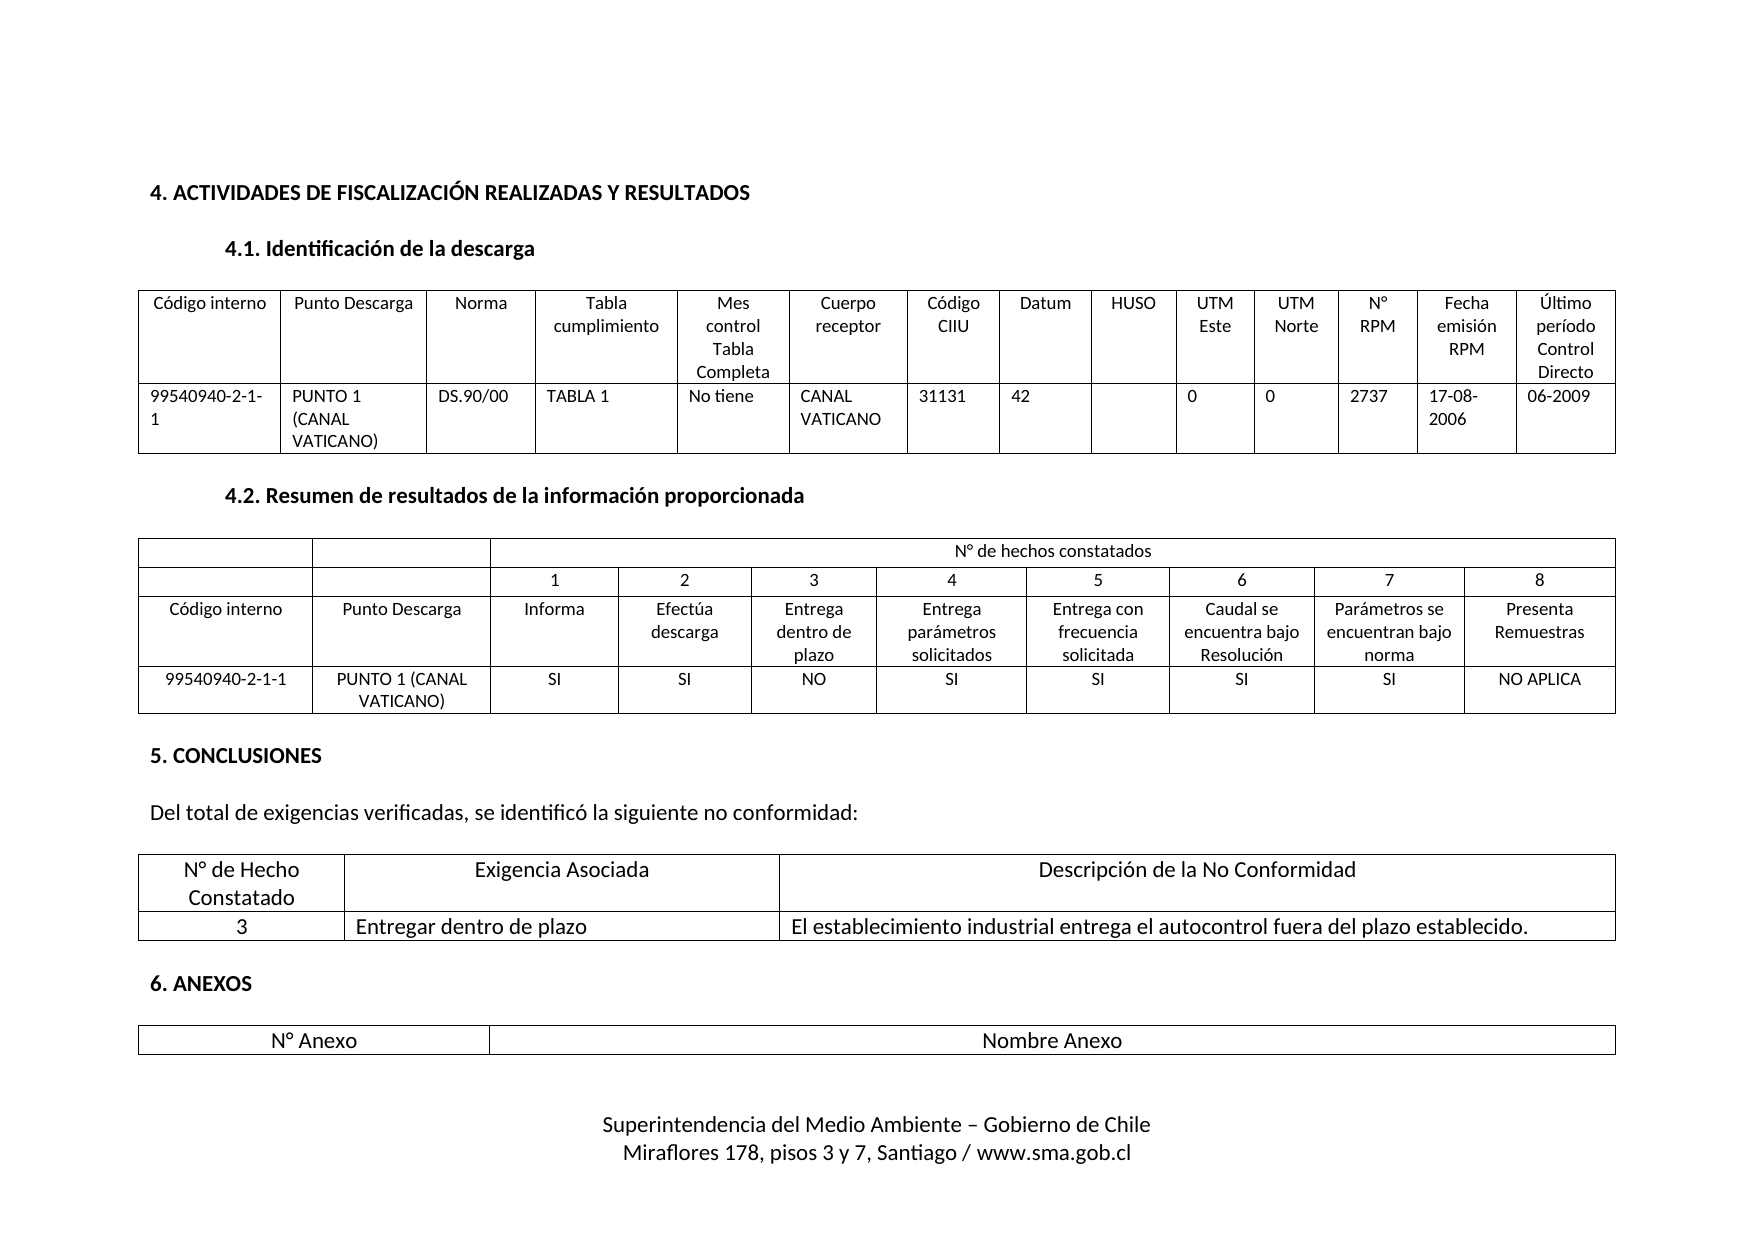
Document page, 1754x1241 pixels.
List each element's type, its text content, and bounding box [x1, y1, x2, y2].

table_cell Entrega parámetros solicitados [877, 597, 1026, 666]
text Del total de exigencias verificadas, se identificó la siguiente no conformidad: [150, 769, 1604, 826]
table_cell Parámetros se encuentran bajo norma [1315, 597, 1464, 666]
table_cell PUNTO 1 (CANAL VATICANO) [313, 667, 490, 712]
text 4.2. Resumen de resultados de la información proporcionada [150, 454, 1604, 510]
table_cell SI [1170, 667, 1314, 712]
table_cell NO APLICA [1465, 667, 1615, 712]
table_cell DS.90/00 [427, 384, 535, 453]
table_cell 8 [1465, 568, 1615, 596]
table_header HUSO [1092, 291, 1176, 383]
table_cell 0 [1177, 384, 1254, 453]
table_cell 99540940-2-1-1 [139, 667, 312, 712]
table_cell [1092, 384, 1176, 453]
table_cell 0 [1255, 384, 1338, 453]
table_cell 17-08-2006 [1418, 384, 1516, 453]
text 4. ACTIVIDADES DE FISCALIZACIÓN REALIZADAS Y RESULTADOS [150, 150, 1604, 206]
table_header Cuerpo receptor [790, 291, 907, 383]
table_header Exigencia Asociada [345, 855, 779, 911]
table_header Norma [427, 291, 535, 383]
table_cell 6 [1170, 568, 1314, 596]
text 6. ANEXOS [150, 941, 1604, 997]
table_header Código interno [139, 291, 280, 383]
table_cell 5 [1027, 568, 1169, 596]
table_header [313, 539, 490, 567]
table_cell 1 [491, 568, 618, 596]
table_cell 42 [1000, 384, 1091, 453]
table_cell SI [877, 667, 1026, 712]
table_cell Informa [491, 597, 618, 666]
table_cell SI [619, 667, 751, 712]
table_cell 3 [139, 912, 344, 940]
table_cell [313, 568, 490, 596]
table_cell 06-2009 [1517, 384, 1615, 453]
table_header Punto Descarga [281, 291, 426, 383]
table_cell NO [752, 667, 876, 712]
table_cell Entrega con frecuencia solicitada [1027, 597, 1169, 666]
table_cell Código interno [139, 597, 312, 666]
table_cell Entrega dentro de plazo [752, 597, 876, 666]
table_header Descripción de la No Conformidad [780, 855, 1615, 911]
table_cell 31131 [908, 384, 999, 453]
table_header Fecha emisión RPM [1418, 291, 1516, 383]
table_cell [139, 568, 312, 596]
table_header N° Anexo [139, 1026, 489, 1054]
table_header Nombre Anexo [490, 1026, 1615, 1054]
table_cell 3 [752, 568, 876, 596]
table_cell Caudal se encuentra bajo Resolución [1170, 597, 1314, 666]
table_cell SI [1315, 667, 1464, 712]
table_cell Punto Descarga [313, 597, 490, 666]
table_cell TABLA 1 [536, 384, 677, 453]
table_header Último período Control Directo [1517, 291, 1615, 383]
table_cell No tiene [678, 384, 789, 453]
table_cell PUNTO 1 (CANAL VATICANO) [281, 384, 426, 453]
table_header Datum [1000, 291, 1091, 383]
table_header N° RPM [1339, 291, 1417, 383]
table_header UTM Norte [1255, 291, 1338, 383]
table_header UTM Este [1177, 291, 1254, 383]
table_cell CANAL VATICANO [790, 384, 907, 453]
table_header Mes control Tabla Completa [678, 291, 789, 383]
table_cell Presenta Remuestras [1465, 597, 1615, 666]
table_cell Efectúa descarga [619, 597, 751, 666]
table_header Tabla cumplimiento [536, 291, 677, 383]
table_cell 7 [1315, 568, 1464, 596]
text 4.1. Identificación de la descarga [150, 206, 1604, 262]
table_cell SI [1027, 667, 1169, 712]
table_header Código CIIU [908, 291, 999, 383]
table_cell Entregar dentro de plazo [345, 912, 779, 940]
table_header N° de Hecho Constatado [139, 855, 344, 911]
table_cell SI [491, 667, 618, 712]
table_header N° de hechos constatados [491, 539, 1615, 567]
table_cell 2737 [1339, 384, 1417, 453]
table_header [139, 539, 312, 567]
table_cell El establecimiento industrial entrega el autocontrol fuera del plazo establecido. [780, 912, 1615, 940]
text 5. CONCLUSIONES [150, 714, 1604, 769]
table_cell 2 [619, 568, 751, 596]
table_cell 99540940-2-1-1 [139, 384, 280, 453]
table_cell 4 [877, 568, 1026, 596]
